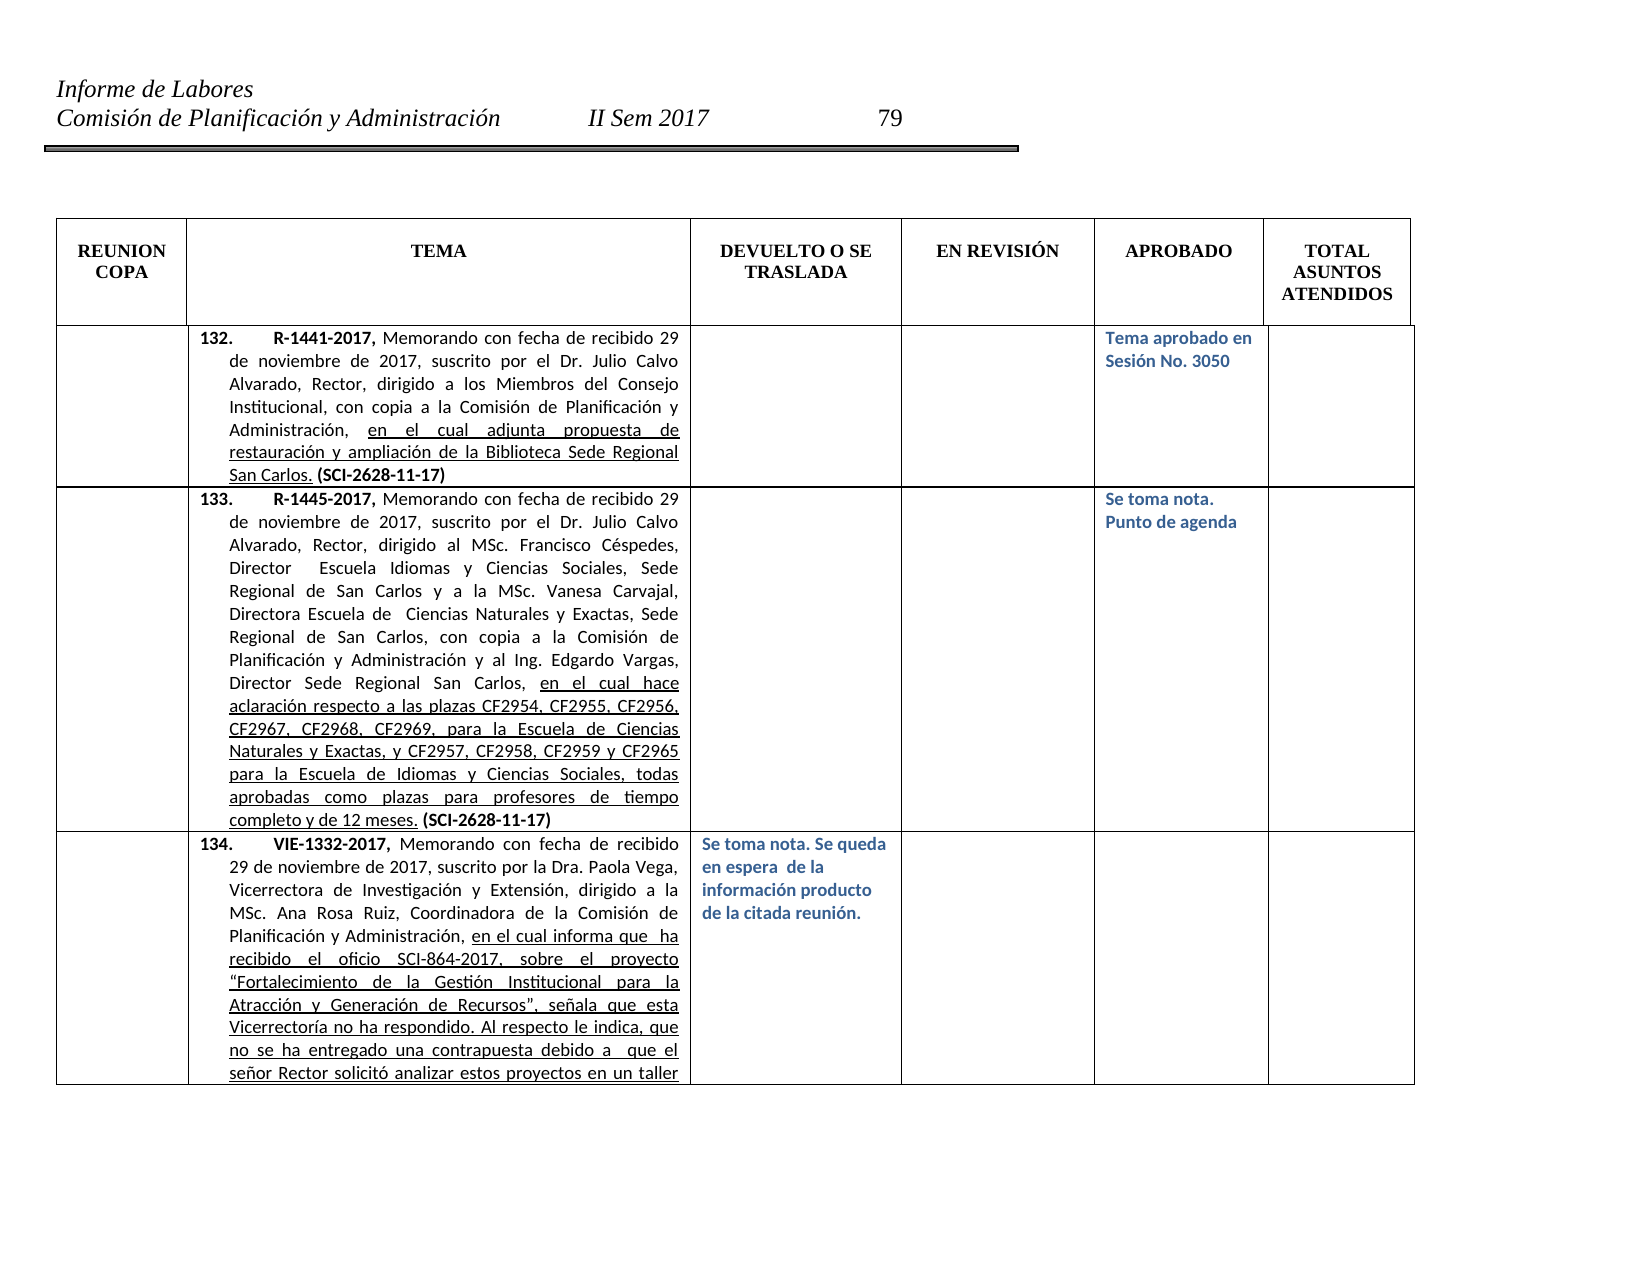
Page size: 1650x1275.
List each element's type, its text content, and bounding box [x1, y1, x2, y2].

picture [46, 147, 1017, 151]
table_cell [902, 832, 1094, 1084]
table_cell [57, 326, 188, 486]
table_header APROBADO [1095, 219, 1263, 325]
table_cell [1095, 832, 1268, 1084]
table_cell Se toma nota. Se queda en espera de la información producto de la citada reunión. [691, 832, 901, 1084]
table_cell Tema aprobado en Sesión No. 3050 [1095, 326, 1268, 486]
table_cell [1269, 832, 1414, 1084]
table_header REUNION COPA [57, 219, 186, 325]
table_header DEVUELTO O SE TRASLADA [691, 219, 901, 325]
table_cell R-1445-2017, Memorando con fecha de recibido 29 de noviembre de 2017, suscrito por el Dr. Julio Calvo Alvarado, Rector, dirigido al MSc. Francisco Céspedes, Director Escuela Idiomas y Ciencias Sociales, Sede Regional de San Carlos y a la MSc. Vanesa Carvajal, Directora Escuela de Ciencias Naturales y Exactas, Sede Regional de San Carlos, con copia a la Comisión de Planificación y Administración y al Ing. Edgardo Vargas, Director Sede Regional San Carlos, en el cual hace aclaración respecto a las plazas CF2954, CF2955, CF2956, CF2967, CF2968, CF2969, para la Escuela de Ciencias Naturales y Exactas, y CF2957, CF2958, CF2959 y CF2965 para la Escuela de Idiomas y Ciencias Sociales, todas aprobadas como plazas para profesores de tiempo completo y de 12 meses. (SCI-2628-11-17) [189, 488, 690, 831]
table_cell Se toma nota. Punto de agenda [1095, 488, 1268, 831]
table_cell [1269, 488, 1414, 831]
table_cell [691, 326, 901, 486]
table_header EN REVISIÓN [902, 219, 1094, 325]
table_cell [57, 488, 188, 831]
table_cell R-1441-2017, Memorando con fecha de recibido 29 de noviembre de 2017, suscrito por el Dr. Julio Calvo Alvarado, Rector, dirigido a los Miembros del Consejo Institucional, con copia a la Comisión de Planificación y Administración, en el cual adjunta propuesta de restauración y ampliación de la Biblioteca Sede Regional San Carlos. (SCI-2628-11-17) [189, 326, 690, 486]
table_cell [902, 326, 1094, 486]
table_header TOTAL ASUNTOS ATENDIDOS [1264, 219, 1410, 325]
table_cell [691, 488, 901, 831]
table_cell [57, 832, 188, 1084]
table_cell [902, 488, 1094, 831]
table_header TEMA [187, 219, 690, 325]
table_cell [1269, 326, 1414, 486]
